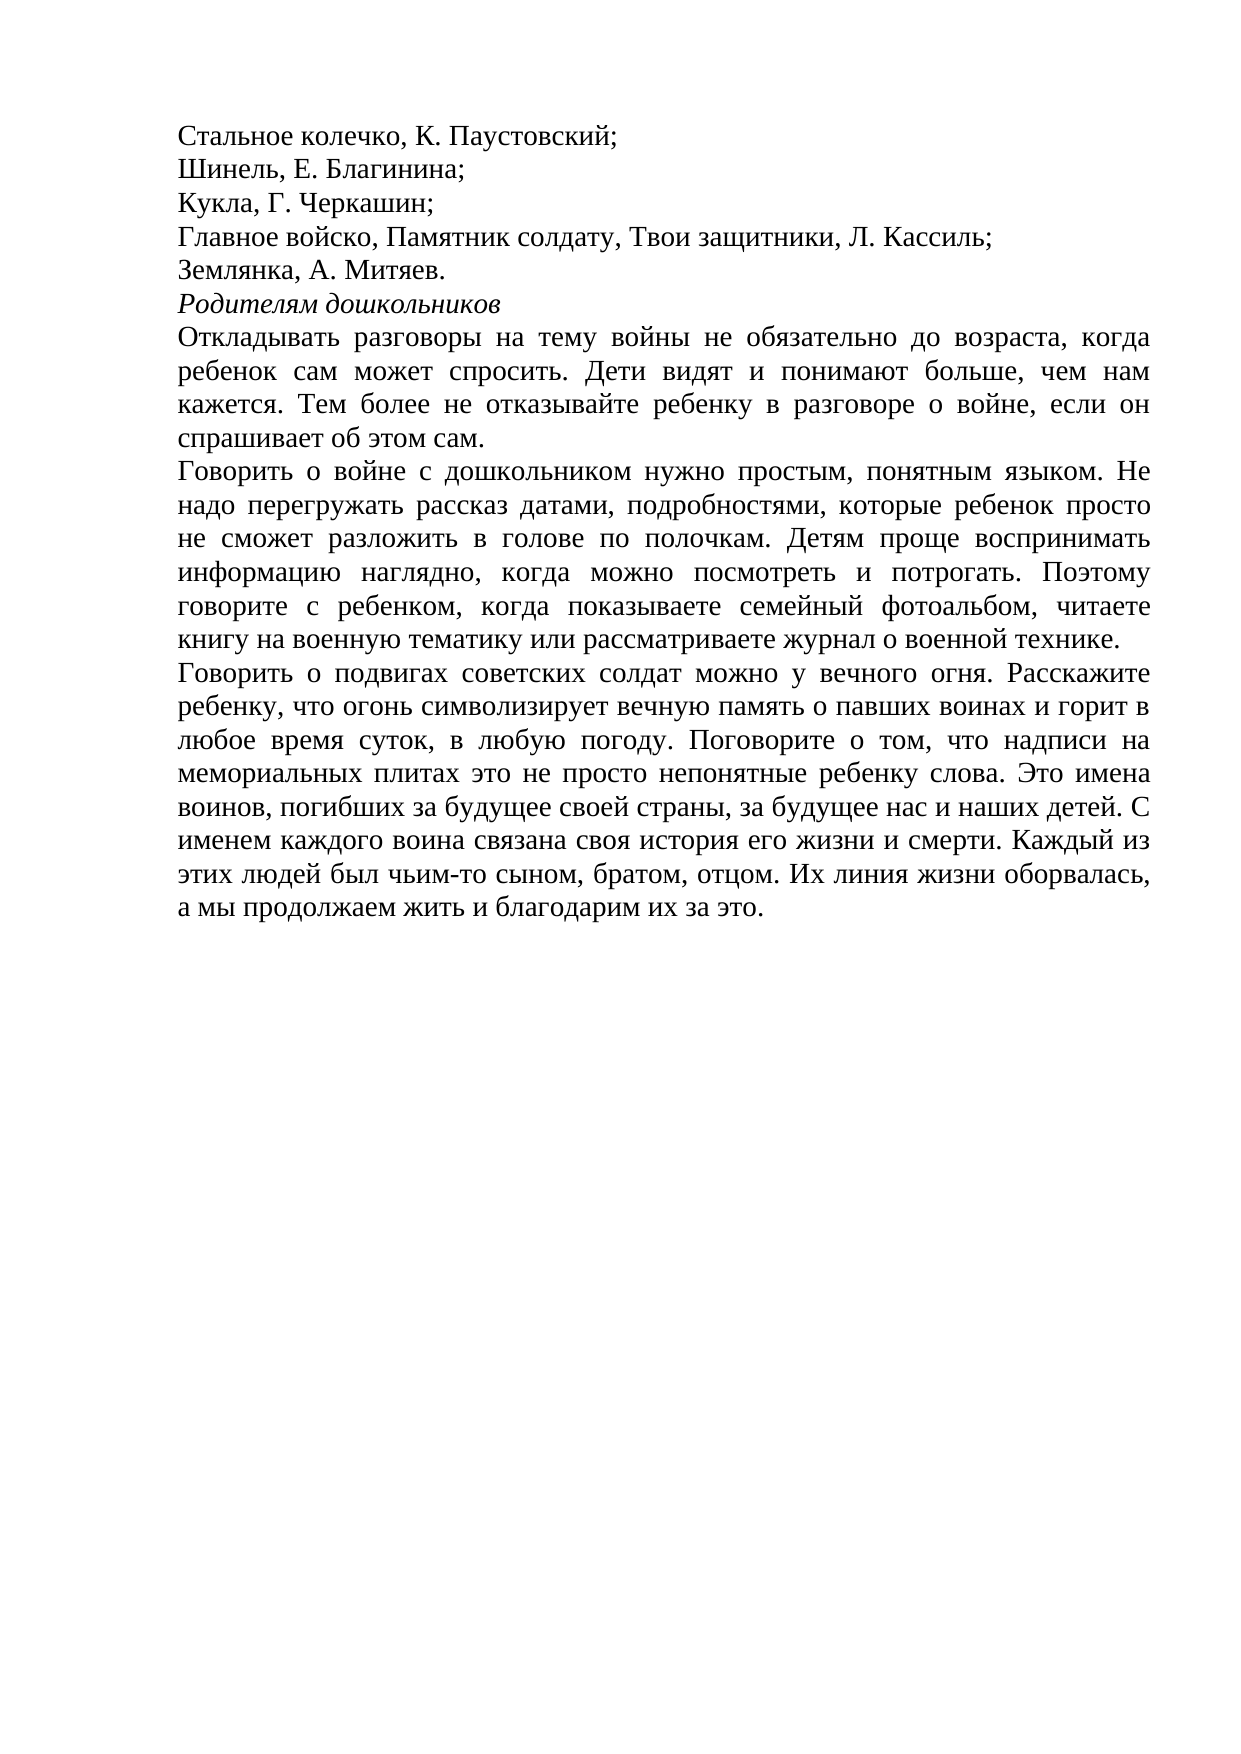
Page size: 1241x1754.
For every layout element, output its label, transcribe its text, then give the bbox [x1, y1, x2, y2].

text Говорить о подвигах советских солдат можно у вечного огня. Расскажите ребенку, что огонь символизирует вечную память о павших воинах и горит в любое время суток, в любую погоду. Поговорите о том, что надписи на мемориальных плитах это не просто непонятные ребенку слова. Это имена воинов, погибших за будущее своей страны, за будущее нас и наших детей. С именем каждого воина связана своя история его жизни и смерти. Каждый из этих людей был чьим-то сыном, братом, отцом. Их линия жизни оборвалась, а мы продолжаем жить и благодарим их за это. [177, 655, 1152, 923]
text Кукла, Г. Черкашин; [177, 185, 1152, 219]
text Главное войско, Памятник солдату, Твои защитники, Л. Кассиль; [177, 219, 1152, 252]
text Родителям дошкольников [177, 286, 1152, 319]
text Говорить о войне с дошкольником нужно простым, понятным языком. Не надо перегружать рассказ датами, подробностями, которые ребенок просто не сможет разложить в голове по полочкам. Детям проще воспринимать информацию наглядно, когда можно посмотреть и потрогать. Поэтому говорите с ребенком, когда показываете семейный фотоальбом, читаете книгу на военную тематику или рассматриваете журнал о военной технике. [177, 453, 1152, 655]
text Стальное колечко, К. Паустовский; [177, 118, 1152, 152]
text Шинель, Е. Благинина; [177, 152, 1152, 185]
text Землянка, А. Митяев. [177, 252, 1152, 286]
text Откладывать разговоры на тему войны не обязательно до возраста, когда ребенок сам может спросить. Дети видят и понимают больше, чем нам кажется. Тем более не отказывайте ребенку в разговоре о войне, если он спрашивает об этом сам. [177, 319, 1152, 453]
